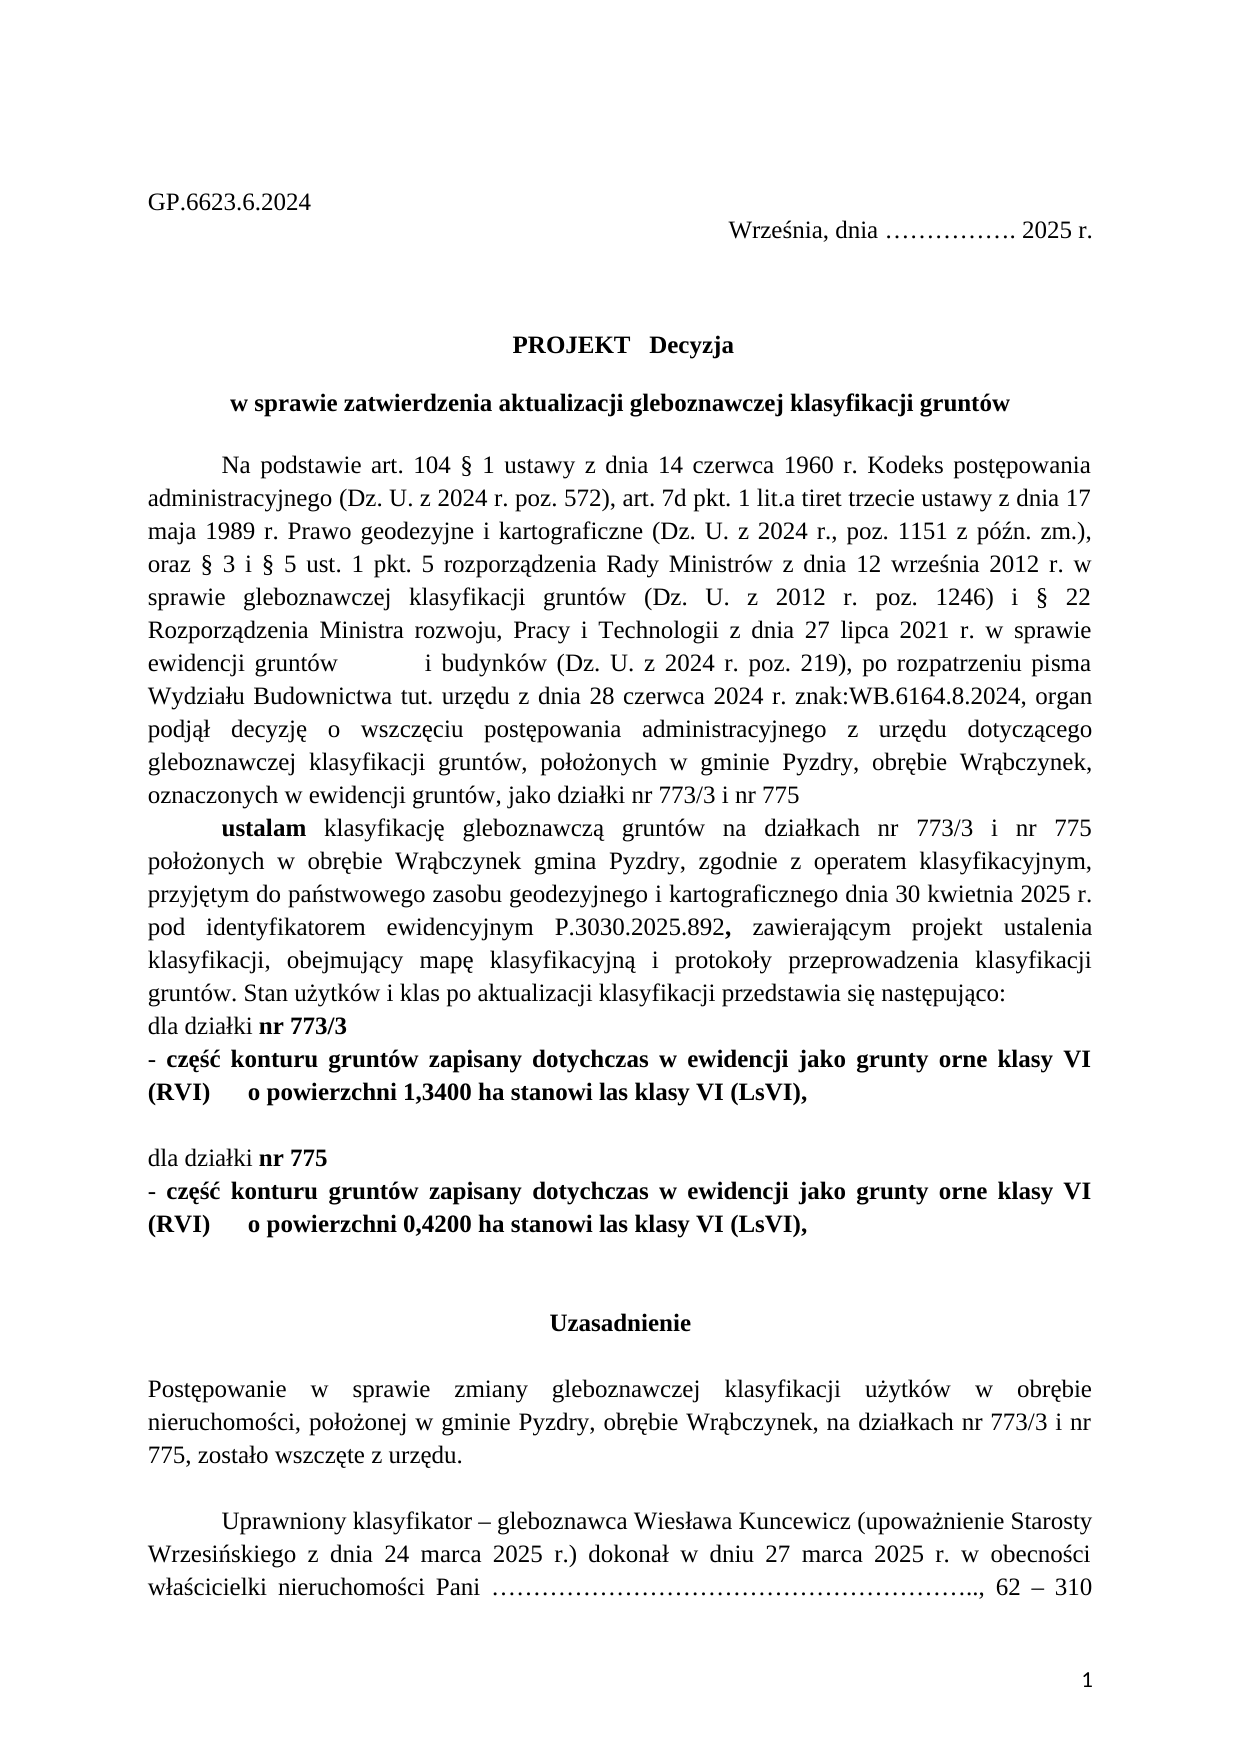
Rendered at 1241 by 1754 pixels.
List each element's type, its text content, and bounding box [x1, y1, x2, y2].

text - część konturu gruntów zapisany dotychczas w ewidencji jako grunty orne klasy VI (RVI) o powierzchni 0,4200 ha stanowi las klasy VI (LsVI), [148, 1176, 1093, 1238]
text w sprawie zatwierdzenia aktualizacji gleboznawczej klasyfikacji gruntów [148, 388, 1093, 417]
text PROJEKT Decyzja [148, 330, 1093, 359]
text dla działki nr 773/3 [148, 1011, 1093, 1040]
text Na podstawie art. 104 § 1 ustawy z dnia 14 czerwca 1960 r. Kodeks postępowania administracyjnego (Dz. U. z 2024 r. poz. 572), art. 7d pkt. 1 lit.a tiret trzecie ustawy z dnia 17 maja 1989 r. Prawo geodezyjne i kartograficzne (Dz. U. z 2024 r., poz. 1151 z późn. zm.), oraz § 3 i § 5 ust. 1 pkt. 5 rozporządzenia Rady Ministrów z dnia 12 września 2012 r. w sprawie gleboznawczej klasyfikacji gruntów (Dz. U. z 2012 r. poz. 1246) i § 22 Rozporządzenia Ministra rozwoju, Pracy i Technologii z dnia 27 lipca 2021 r. w sprawie ewidencji gruntów i budynków (Dz. U. z 2024 r. poz. 219), po rozpatrzeniu pisma Wydziału Budownictwa tut. urzędu z dnia 28 czerwca 2024 r. znak:WB.6164.8.2024, organ podjął decyzję o wszczęciu postępowania administracyjnego z urzędu dotyczącego gleboznawczej klasyfikacji gruntów, położonych w gminie Pyzdry, obrębie Wrąbczynek, oznaczonych w ewidencji gruntów, jako działki nr 773/3 i nr 775 [148, 450, 1093, 809]
text ustalam klasyfikację gleboznawczą gruntów na działkach nr 773/3 i nr 775 położonych w obrębie Wrąbczynek gmina Pyzdry, zgodnie z operatem klasyfikacyjnym, przyjętym do państwowego zasobu geodezyjnego i kartograficznego dnia 30 kwietnia 2025 r. pod identyfikatorem ewidencyjnym P.3030.2025.892, zawierającym projekt ustalenia klasyfikacji, obejmujący mapę klasyfikacyjną i protokoły przeprowadzenia klasyfikacji gruntów. Stan użytków i klas po aktualizacji klasyfikacji przedstawia się następująco: [148, 813, 1093, 1007]
text - część konturu gruntów zapisany dotychczas w ewidencji jako grunty orne klasy VI (RVI) o powierzchni 1,3400 ha stanowi las klasy VI (LsVI), [148, 1044, 1093, 1106]
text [148, 1506, 1093, 1601]
text Postępowanie w sprawie zmiany gleboznawczej klasyfikacji użytków w obrębie nieruchomości, położonej w gminie Pyzdry, obrębie Wrąbczynek, na działkach nr 773/3 i nr 775, zostało wszczęte z urzędu. [148, 1374, 1093, 1469]
text Uzasadnienie [148, 1308, 1093, 1337]
text GP.6623.6.2024 [148, 187, 1093, 215]
text Września, dnia ……………. 2025 r. [148, 215, 1093, 244]
text dla działki nr 775 [148, 1143, 1093, 1172]
